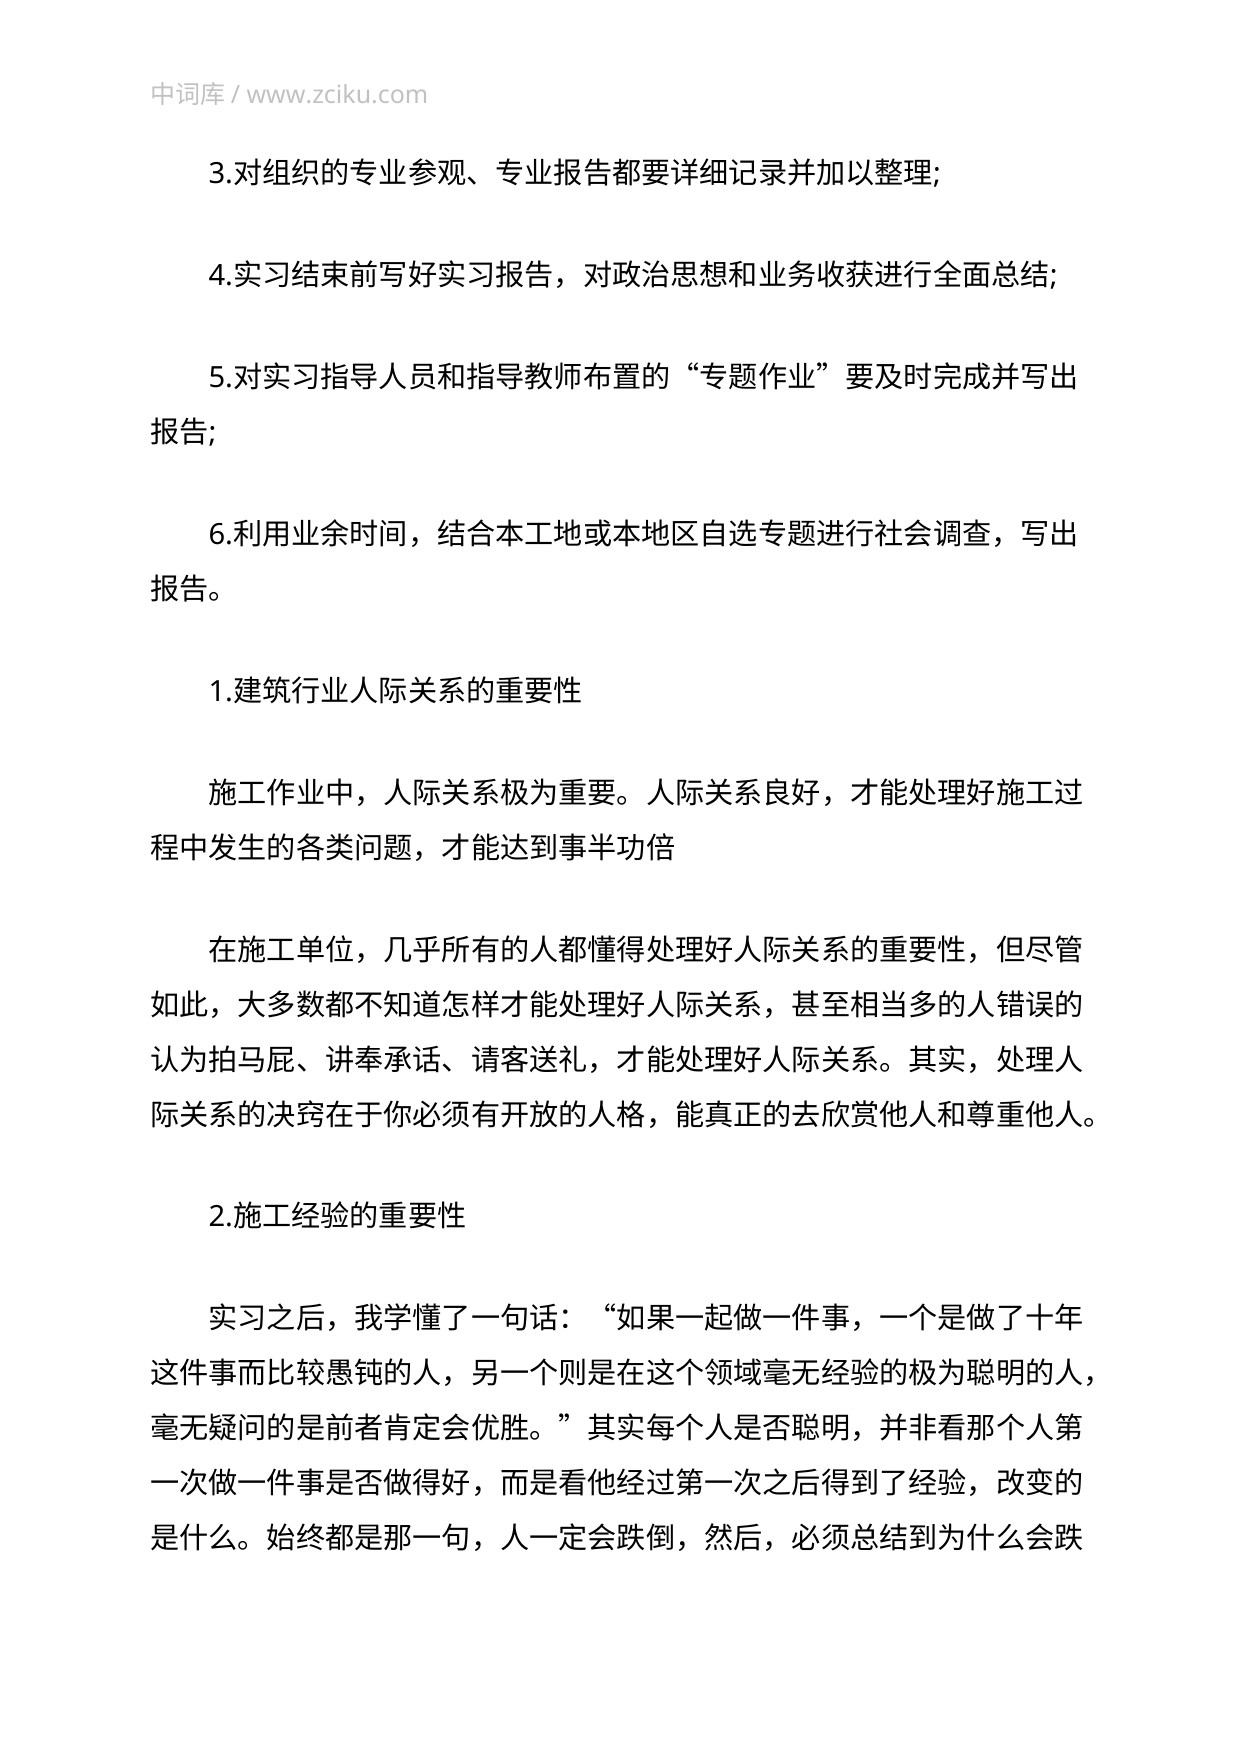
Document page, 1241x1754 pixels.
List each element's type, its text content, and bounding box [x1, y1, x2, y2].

text 3.对组织的专业参观、专业报告都要详细记录并加以整理; [150, 150, 1090, 192]
text 4.实习结束前写好实习报告，对政治思想和业务收获进行全面总结; [150, 252, 1090, 294]
text 1.建筑行业人际关系的重要性 [150, 668, 1090, 710]
text 5.对实习指导人员和指导教师布置的“专题作业”要及时完成并写出报告; [150, 354, 1090, 451]
text 2.施工经验的重要性 [150, 1193, 1090, 1235]
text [150, 1295, 1090, 1557]
text 施工作业中，人际关系极为重要。人际关系良好，才能处理好施工过程中发生的各类问题，才能达到事半功倍 [150, 770, 1090, 867]
text 在施工单位，几乎所有的人都懂得处理好人际关系的重要性，但尽管如此，大多数都不知道怎样才能处理好人际关系，甚至相当多的人错误的认为拍马屁、讲奉承话、请客送礼，才能处理好人际关系。其实，处理人际关系的决窍在于你必须有开放的人格，能真正的去欣赏他人和尊重他人。 [150, 926, 1090, 1133]
text 6.利用业余时间，结合本工地或本地区自选专题进行社会调查，写出报告。 [150, 511, 1090, 608]
